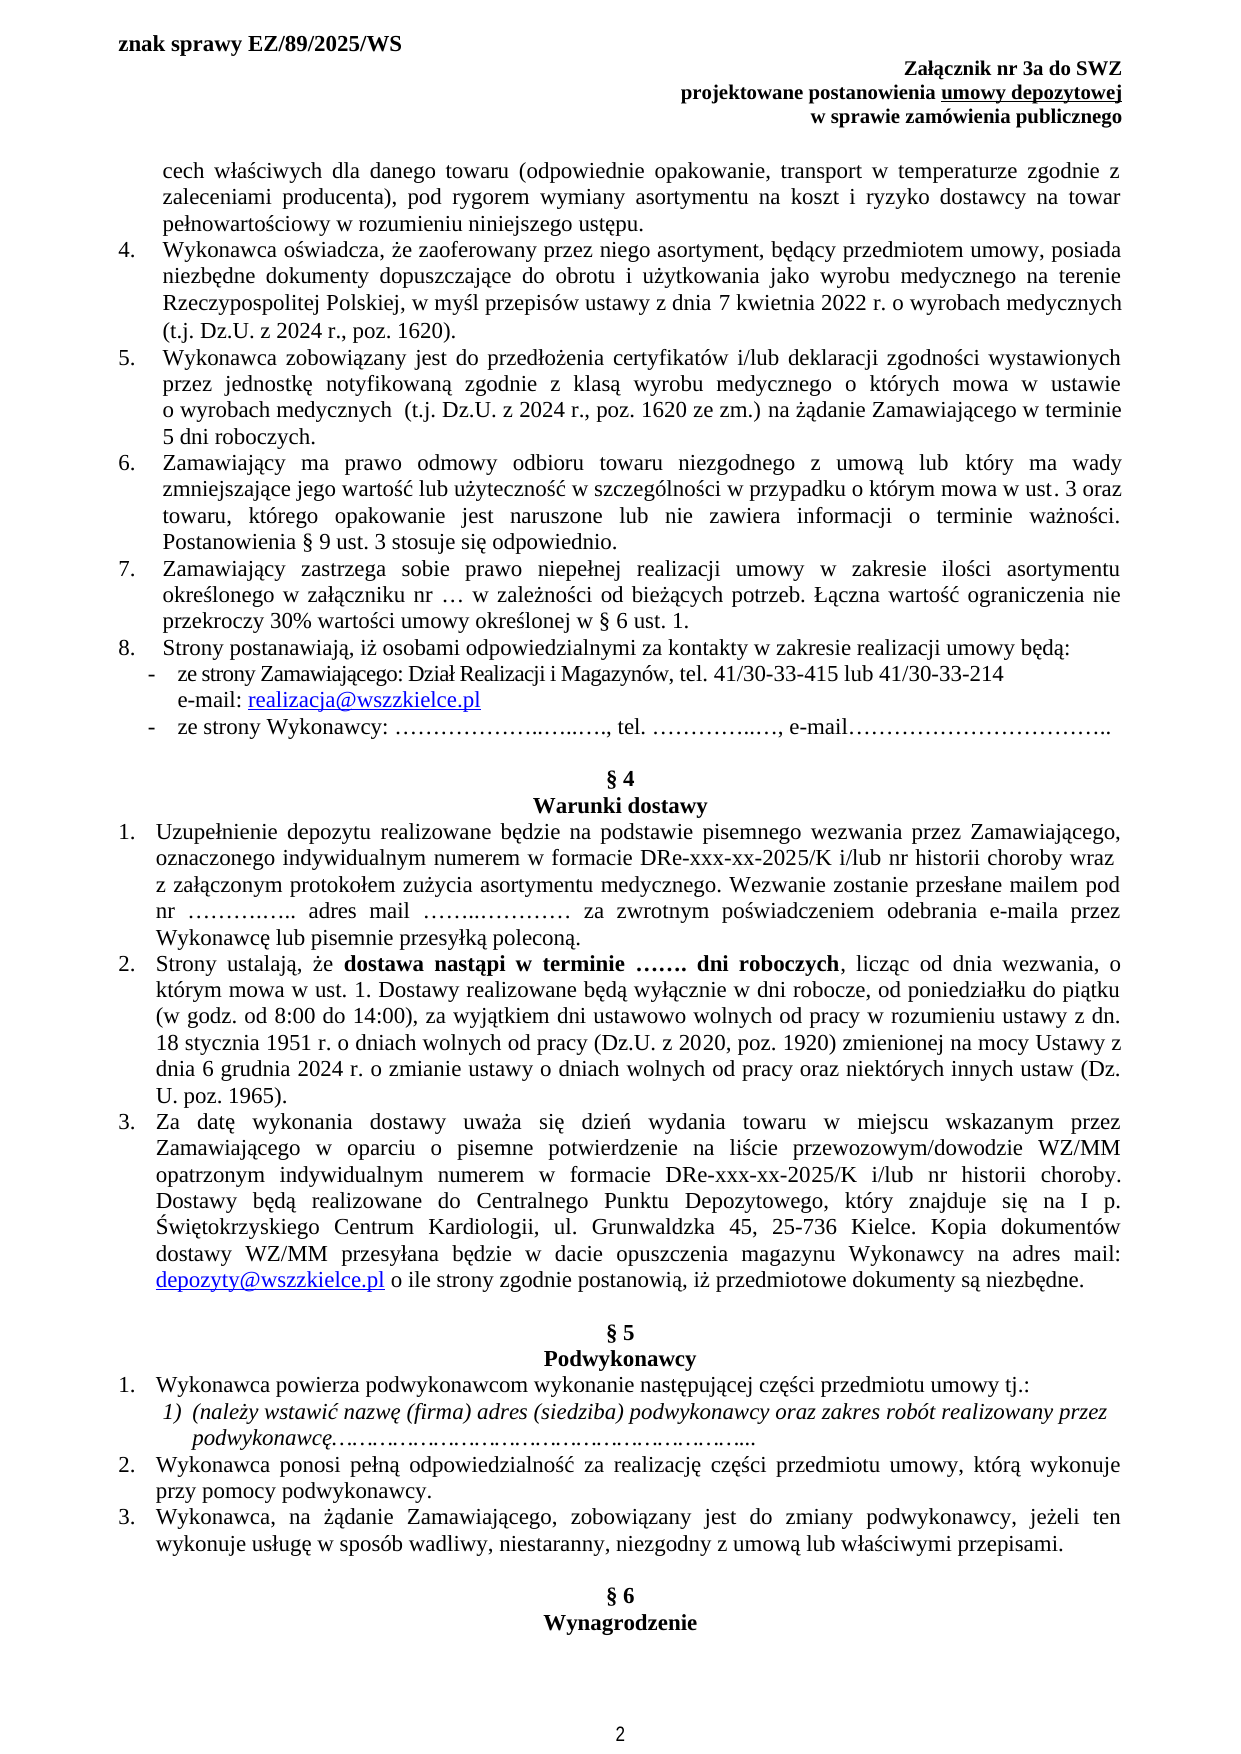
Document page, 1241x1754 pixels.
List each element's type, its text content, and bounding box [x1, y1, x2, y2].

list Wykonawca oświadcza, że zaoferowany przez niego asortyment, będący przedmiotem umowy, posiada niezbędne dokumenty dopuszczające do obrotu i użytkowania jako wyrobu medycznego na terenie Rzeczypospolitej Polskiej, w myśl przepisów ustawy z dnia 7 kwietnia 2022 r. o wyrobach medycznych (t.j. Dz.U. z 2024 r., poz. 1620). [118, 236, 1122, 344]
list ze strony Wykonawcy: ………………..…..…., tel. …………..…, e-mail…………………………….. [148, 713, 1122, 739]
text Podwykonawcy [118, 1345, 1122, 1372]
list (należy wstawić nazwę (firma) adres (siedziba) podwykonawcy oraz zakres robót realizowany przez podwykonawcę……………………………………………………... [162, 1398, 1122, 1451]
list Wykonawca ponosi pełną odpowiedzialność za realizację części przedmiotu umowy, którą wykonuje przy pomocy podwykonawcy. [118, 1451, 1122, 1503]
list ze strony Zamawiającego: Dział Realizacji i Magazynów, tel. 41/30-33-415 lub 41/30-33-214 [148, 660, 1122, 686]
text e-mail: realizacja@wszzkielce.pl [177, 686, 1122, 713]
text Wynagrodzenie [118, 1609, 1122, 1635]
list Za datę wykonania dostawy uważa się dzień wydania towaru w miejscu wskazanym przez Zamawiającego w oparciu o pisemne potwierdzenie na liście przewozowym/dowodzie WZ/MM opatrzonym indywidualnym numerem w formacie DRe-xxx-xx-2025/K i/lub nr historii choroby. Dostawy będą realizowane do Centralnego Punktu Depozytowego, który znajduje się na I p. Świętokrzyskiego Centrum Kardiologii, ul. Grunwaldzka 45, 25-736 Kielce. Kopia dokumentów dostawy WZ/MM przesyłana będzie w dacie opuszczenia magazynu Wykonawcy na adres mail: depozyty@wszzkielce.pl o ile strony zgodnie postanowią, iż przedmiotowe dokumenty są niezbędne. [118, 1108, 1122, 1292]
text § 4 [118, 765, 1122, 792]
list Zamawiający zastrzega sobie prawo niepełnej realizacji umowy w zakresie ilości asortymentu określonego w załączniku nr … w zależności od bieżących potrzeb. Łączna wartość ograniczenia nie przekroczy 30% wartości umowy określonej w § 6 ust. 1. [118, 554, 1122, 634]
list Wykonawca zobowiązany jest do przedłożenia certyfikatów i/lub deklaracji zgodności wystawionych przez jednostkę notyfikowaną zgodnie z klasą wyrobu medycznego o których mowa w ustawie o wyrobach medycznych (t.j. Dz.U. z 2024 r., poz. 1620 ze zm.) na żądanie Zamawiającego w terminie 5 dni roboczych. [118, 344, 1122, 449]
text § 5 [118, 1319, 1122, 1345]
list Zamawiający ma prawo odmowy odbioru towaru niezgodnego z umową lub który ma wady zmniejszające jego wartość lub użyteczność w szczególności w przypadku o którym mowa w ust. 3 oraz towaru, którego opakowanie jest naruszone lub nie zawiera informacji o terminie ważności. Postanowienia § 9 ust. 3 stosuje się odpowiednio. [118, 449, 1122, 554]
list Strony postanawiają, iż osobami odpowiedzialnymi za kontakty w zakresie realizacji umowy będą: [118, 634, 1122, 660]
list Wykonawca powierza podwykonawcom wykonanie następującej części przedmiotu umowy tj.: [118, 1372, 1122, 1398]
list Strony ustalają, że dostawa nastąpi w terminie ……. dni roboczych, licząc od dnia wezwania, o którym mowa w ust. 1. Dostawy realizowane będą wyłącznie w dni robocze, od poniedziałku do piątku (w godz. od 8:00 do 14:00), za wyjątkiem dni ustawowo wolnych od pracy w rozumieniu ustawy z dn. 18 stycznia 1951 r. o dniach wolnych od pracy (Dz.U. z 2020, poz. 1920) zmienionej na mocy Ustawy z dnia 6 grudnia 2024 r. o zmianie ustawy o dniach wolnych od pracy oraz niektórych innych ustaw (Dz. U. poz. 1965). [118, 950, 1122, 1108]
text Warunki dostawy [118, 792, 1122, 818]
list Wykonawca, na żądanie Zamawiającego, zobowiązany jest do zmiany podwykonawcy, jeżeli ten wykonuje usługę w sposób wadliwy, niestaranny, niezgodny z umową lub właściwymi przepisami. [118, 1503, 1122, 1556]
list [118, 157, 1122, 236]
list Uzupełnienie depozytu realizowane będzie na podstawie pisemnego wezwania przez Zamawiającego, oznaczonego indywidualnym numerem w formacie DRe-xxx-xx-2025/K i/lub nr historii choroby wraz z załączonym protokołem zużycia asortymentu medycznego. Wezwanie zostanie przesłane mailem pod nr ……….….. adres mail ……..………… za zwrotnym poświadczeniem odebrania e-maila przez Wykonawcę lub pisemnie przesyłką poleconą. [118, 818, 1122, 950]
text § 6 [118, 1582, 1122, 1609]
